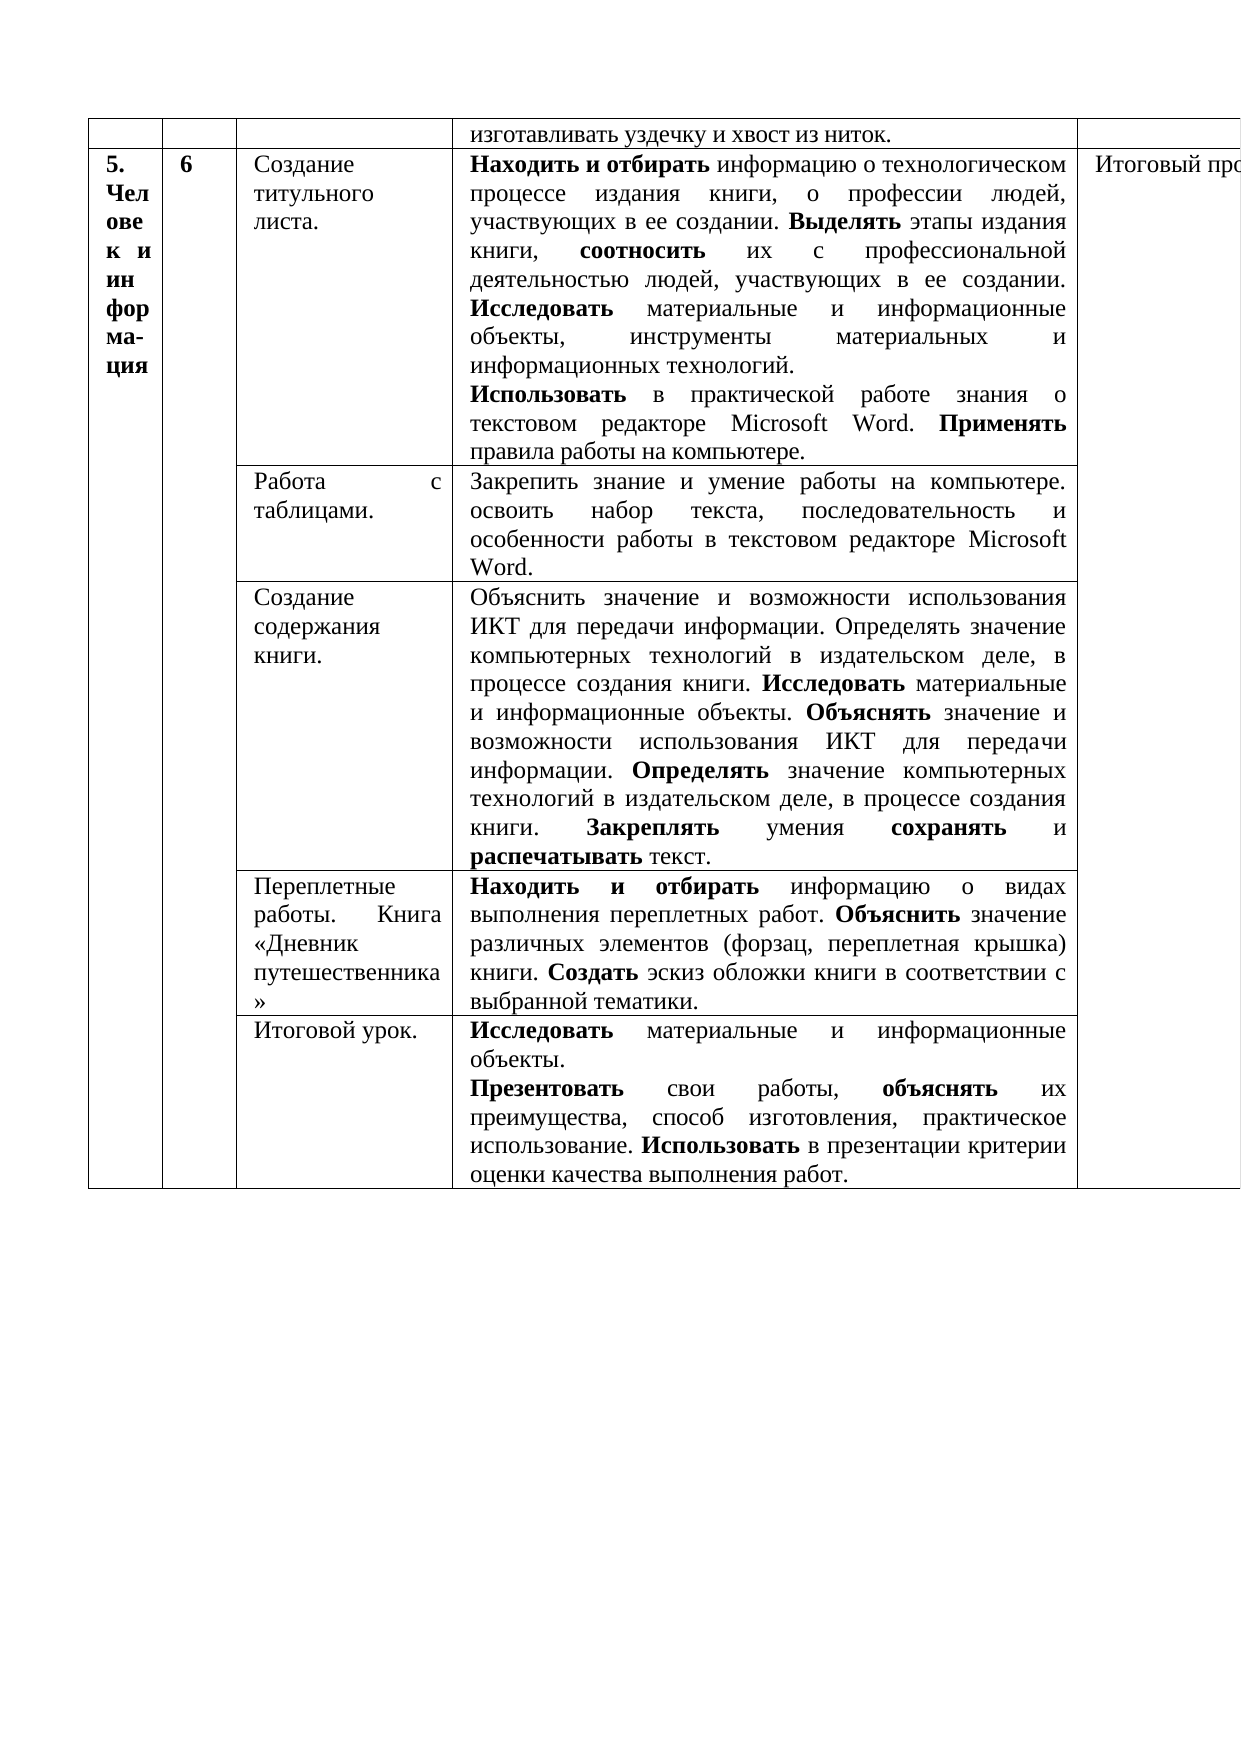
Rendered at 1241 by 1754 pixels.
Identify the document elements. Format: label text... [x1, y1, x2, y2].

table_cell 6 [163, 149, 236, 1188]
table_cell Создание содержания книги. [237, 582, 452, 870]
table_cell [237, 119, 452, 148]
table_cell Находить и отбирать информацию о технологическом процессе издания книги, о профессии людей, участвующих в ее создании. Выделять этапы издания книги, соотносить их с профессиональной деятельностью людей, участвующих в ее создании. Исследовать материальные и информационные объекты, инструменты материальных и информационных технологий. Использовать в практической работе знания о текстовом редакторе Microsoft Word. Применять правила работы на компьютере. [453, 149, 1077, 465]
table_cell Создание титульного листа. [237, 149, 452, 465]
table_cell Находить и отбирать информацию о видах выполнения переплетных работ. Объяснить значение различных элементов (форзац, переплетная крышка) книги. Создать эскиз обложки книги в соответствии с выбранной тематики. [453, 871, 1077, 1014]
table_cell Исследовать материальные и информационные объекты. Презентовать свои работы, объяснять их преимущества, способ изготовления, практическое использование. Использовать в презентации критерии оценки качества выполнения работ. [453, 1016, 1077, 1188]
table_cell Переплетные работы. Книга «Дневник путешественника» [237, 871, 452, 1014]
table_cell Работа с таблицами. [237, 466, 452, 581]
table_cell Итоговый проект, изделия [1078, 149, 1240, 1188]
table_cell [453, 119, 1077, 148]
table_cell Закрепить знание и умение работы на компьютере. освоить набор текста, последовательность и особенности работы в текстовом редакторе Microsoft Word. [453, 466, 1077, 581]
table_cell 5. Человек и информа-ция [89, 149, 162, 1188]
table_cell Итоговой урок. [237, 1016, 452, 1188]
table_cell Объяснить значение и возможности использования ИКТ для передачи информации. Определять значение компьютерных технологий в издательском деле, в процессе создания книги. Исследовать материальные и информационные объекты. Объяснять значение и возможности использования ИКТ для передачи информации. Определять значение компьютерных технологий в издательском деле, в процессе создания книги. Закреплять умения сохранять и распечатывать текст. [453, 582, 1077, 870]
